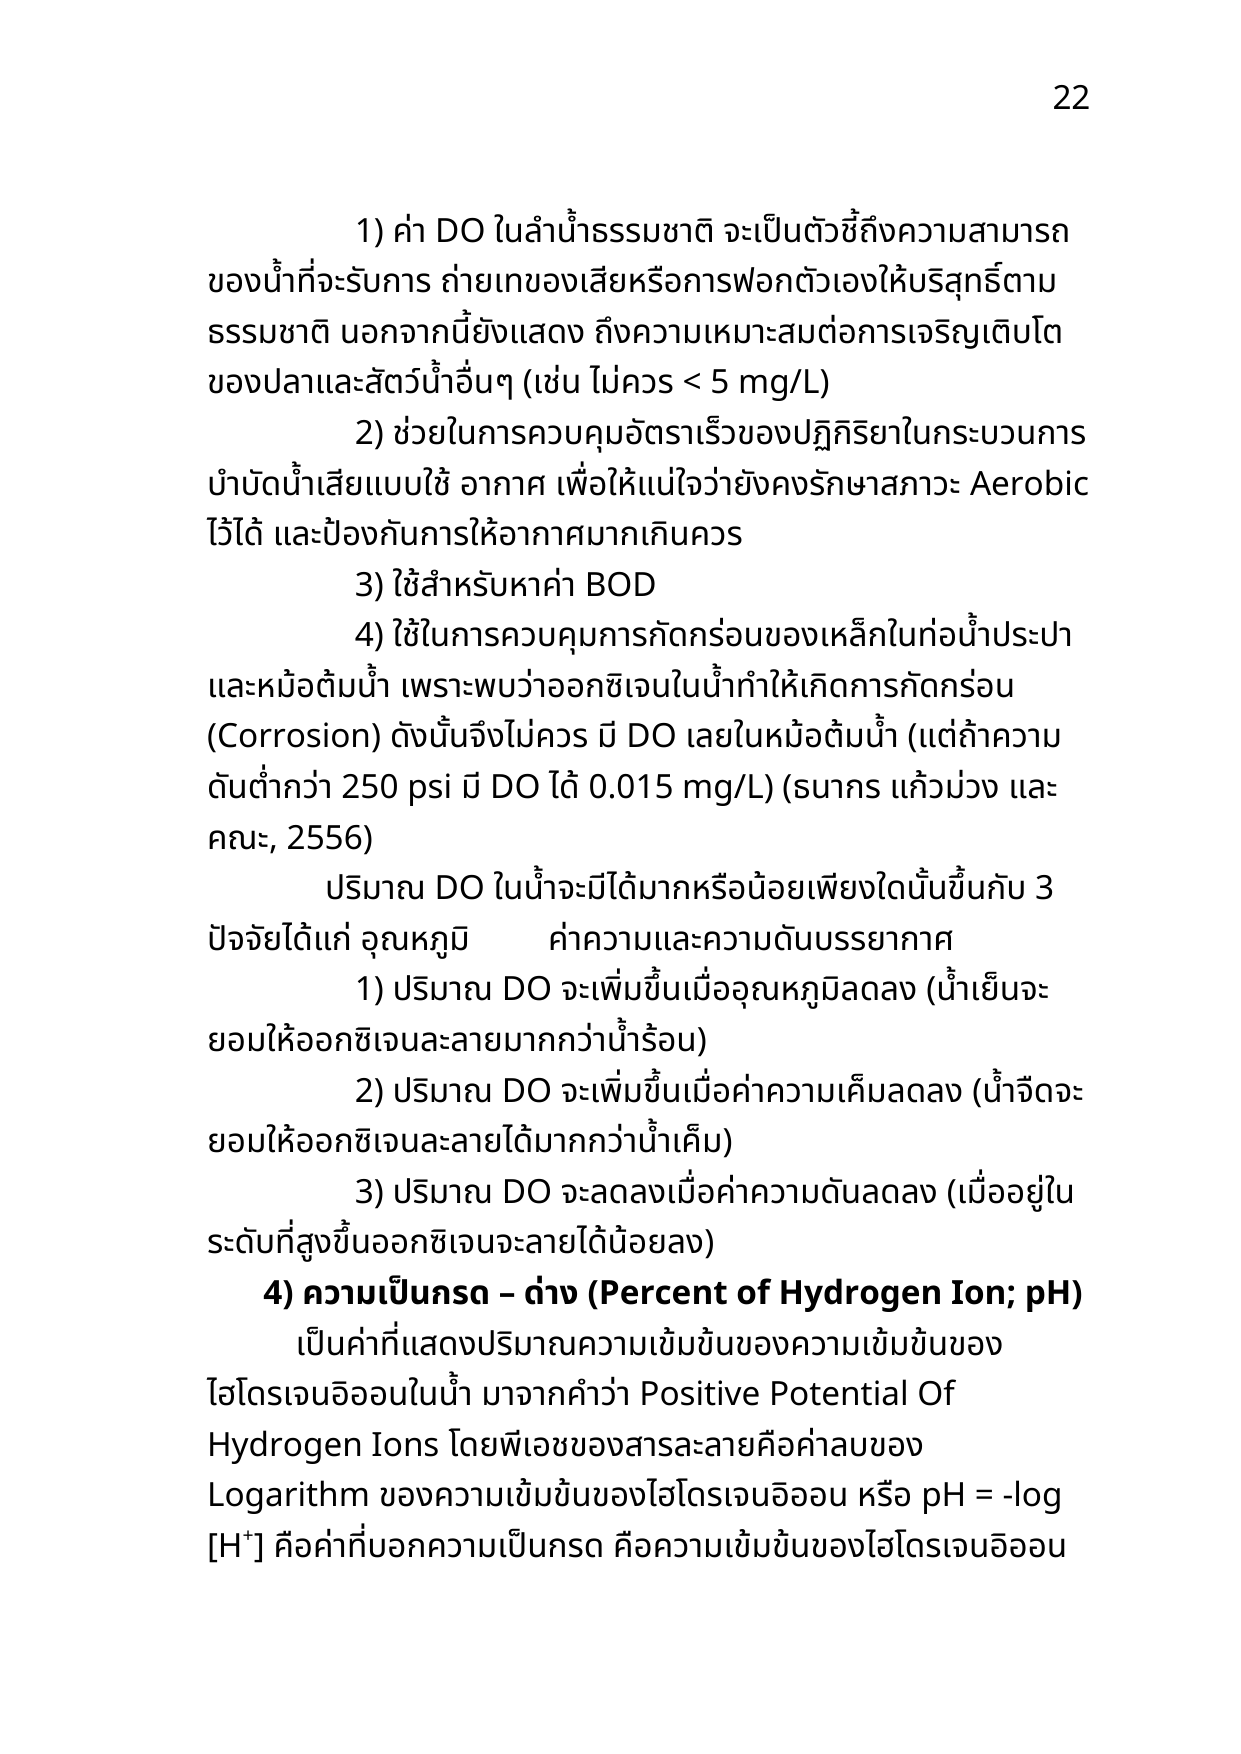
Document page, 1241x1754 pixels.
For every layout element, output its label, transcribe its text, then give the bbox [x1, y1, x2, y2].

text 3) ใช้สำหรับหาค่า BOD [207, 561, 1090, 611]
text 1) ปริมาณ DO จะเพิ่มขึ้นเมื่ออุณหภูมิลดลง (น้ำเย็นจะยอมให้ออกซิเจนละลายมากกว่าน้ำร้อน) [207, 965, 1090, 1066]
text 4) ใช้ในการควบคุมการกัดกร่อนของเหล็กในท่อน้ำประปา และหม้อต้มน้ำ เพราะพบว่าออกซิเจนในน้ำทำให้เกิดการกัดกร่อน (Corrosion) ดังนั้นจึงไม่ควร มี DO เลยในหม้อต้มน้ำ (แต่ถ้าความดันต่ำกว่า 250 psi มี DO ได้ 0.015 mg/L) (ธนากร แก้วม่วง และคณะ, 2556) [207, 611, 1090, 864]
text 2) ช่วยในการควบคุมอัตราเร็วของปฏิกิริยาในกระบวนการบำบัดน้ำเสียแบบใช้ อากาศ เพื่อให้แน่ใจว่ายังคงรักษาสภาวะ Aerobic ไว้ได้ และป้องกันการให้อากาศมากเกินควร [207, 409, 1090, 561]
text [207, 1319, 1090, 1572]
text 4) ความเป็นกรด – ด่าง (Percent of Hydrogen Ion; pH) [207, 1269, 1090, 1319]
text 2) ปริมาณ DO จะเพิ่มขึ้นเมื่อค่าความเค็มลดลง (น้ำจืดจะยอมให้ออกซิเจนละลายได้มากกว่าน้ำเค็ม) [207, 1066, 1090, 1168]
text ปริมาณ DO ในน้ำจะมีได้มากหรือน้อยเพียงใดนั้นขึ้นกับ 3 ปัจจัยได้แก่ อุณหภูมิ ค่าความและความดันบรรยากาศ [207, 864, 1090, 965]
text 3) ปริมาณ DO จะลดลงเมื่อค่าความดันลดลง (เมื่ออยู่ในระดับที่สูงขึ้นออกซิเจนจะลายได้น้อยลง) [207, 1168, 1090, 1269]
text 1) ค่า DO ในลำน้ำธรรมชาติ จะเป็นตัวชี้ถึงความสามารถของน้ำที่จะรับการ ถ่ายเทของเสียหรือการฟอกตัวเองให้บริสุทธิ์ตามธรรมชาติ นอกจากนี้ยังแสดง ถึงความเหมาะสมต่อการเจริญเติบโตของปลาและสัตว์น้ำอื่นๆ (เช่น ไม่ควร < 5 mg/L) [207, 207, 1090, 409]
